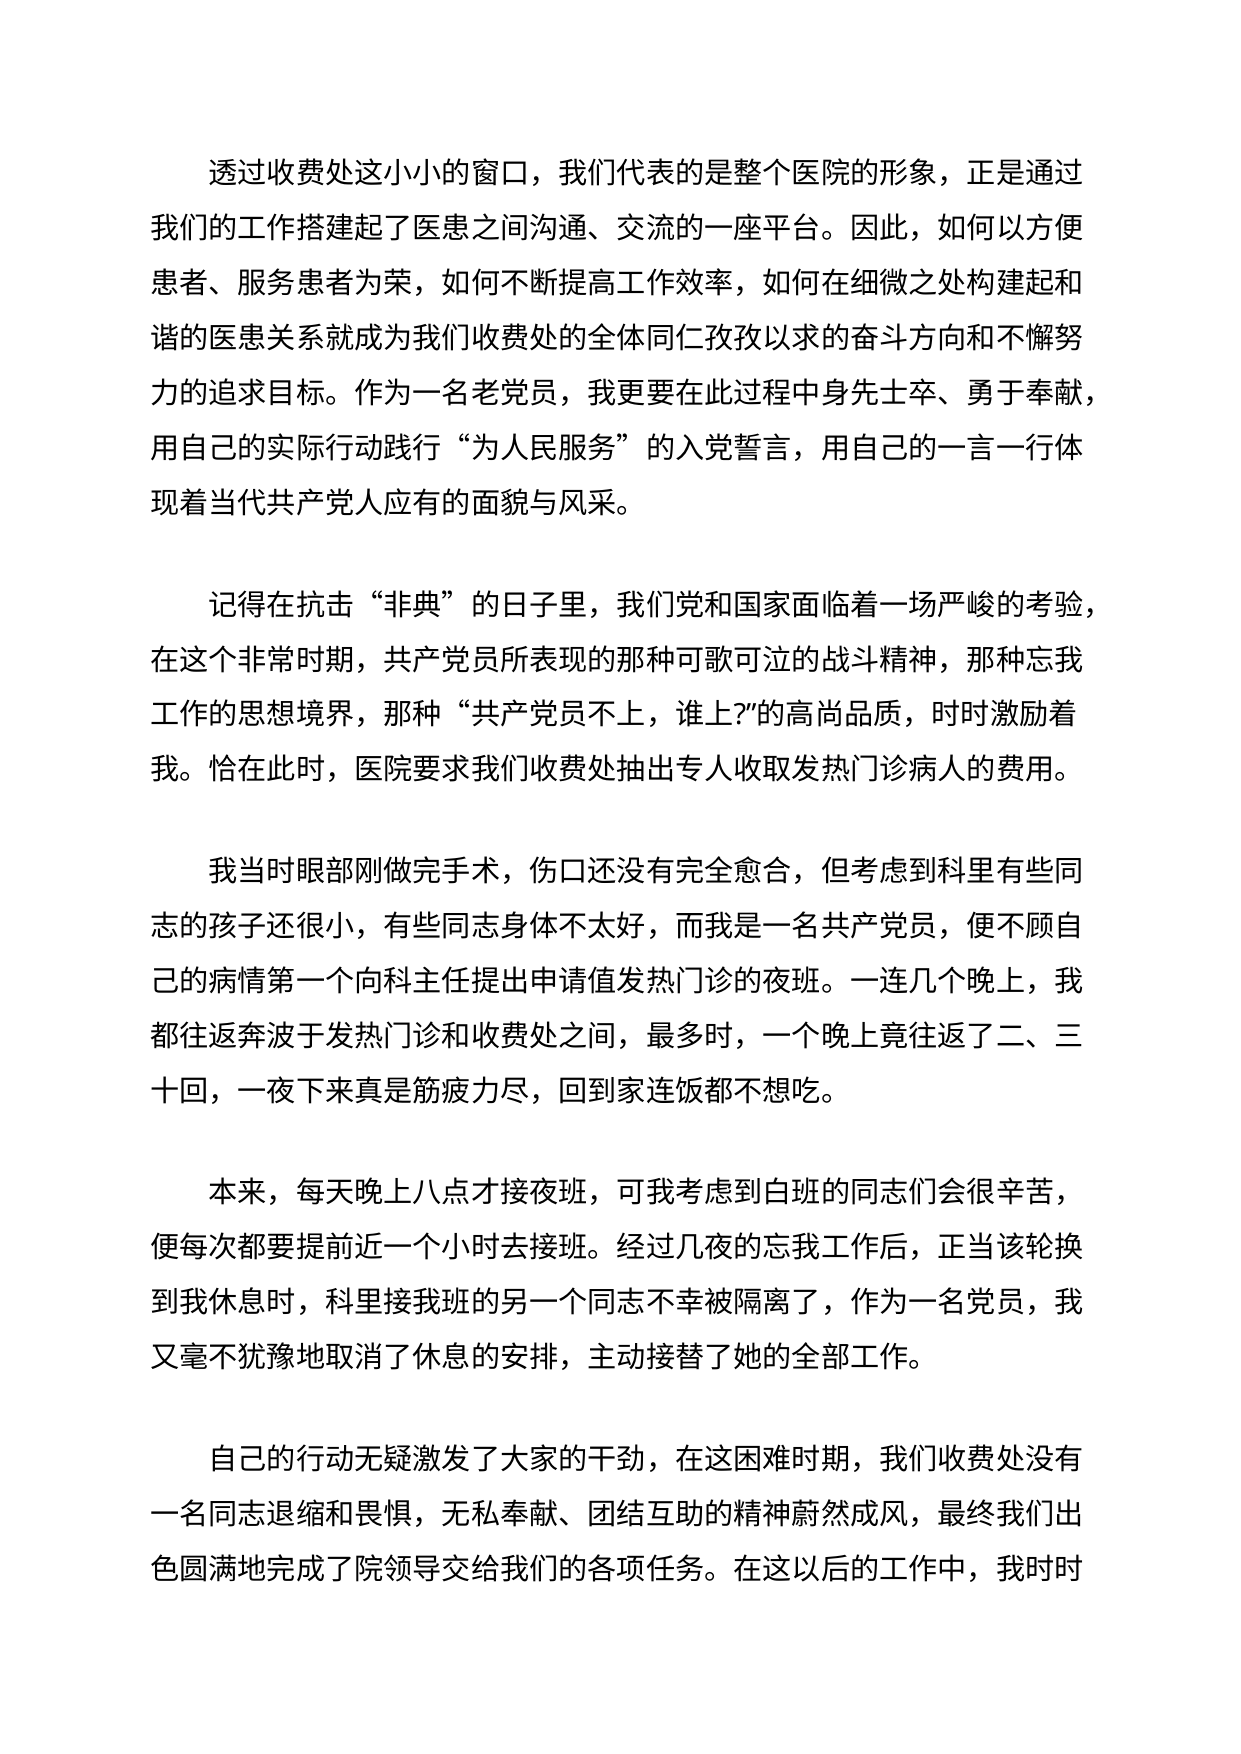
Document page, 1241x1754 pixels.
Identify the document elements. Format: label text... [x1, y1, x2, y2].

text 本来，每天晚上八点才接夜班，可我考虑到白班的同志们会很辛苦，便每次都要提前近一个小时去接班。经过几夜的忘我工作后，正当该轮换到我休息时，科里接我班的另一个同志不幸被隔离了，作为一名党员，我又毫不犹豫地取消了休息的安排，主动接替了她的全部工作。 [150, 1169, 1090, 1376]
text 我当时眼部刚做完手术，伤口还没有完全愈合，但考虑到科里有些同志的孩子还很小，有些同志身体不太好，而我是一名共产党员，便不顾自己的病情第一个向科主任提出申请值发热门诊的夜班。一连几个晚上，我都往返奔波于发热门诊和收费处之间，最多时，一个晚上竟往返了二、三十回，一夜下来真是筋疲力尽，回到家连饭都不想吃。 [150, 848, 1090, 1109]
text 记得在抗击“非典”的日子里，我们党和国家面临着一场严峻的考验，在这个非常时期，共产党员所表现的那种可歌可泣的战斗精神，那种忘我工作的思想境界，那种“共产党员不上，谁上?”的高尚品质，时时激励着我。恰在此时，医院要求我们收费处抽出专人收取发热门诊病人的费用。 [150, 581, 1090, 788]
text 透过收费处这小小的窗口，我们代表的是整个医院的形象，正是通过我们的工作搭建起了医患之间沟通、交流的一座平台。因此，如何以方便患者、服务患者为荣，如何不断提高工作效率，如何在细微之处构建起和谐的医患关系就成为我们收费处的全体同仁孜孜以求的奋斗方向和不懈努力的追求目标。作为一名老党员，我更要在此过程中身先士卒、勇于奉献，用自己的实际行动践行“为人民服务”的入党誓言，用自己的一言一行体现着当代共产党人应有的面貌与风采。 [150, 150, 1090, 522]
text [150, 1436, 1090, 1588]
